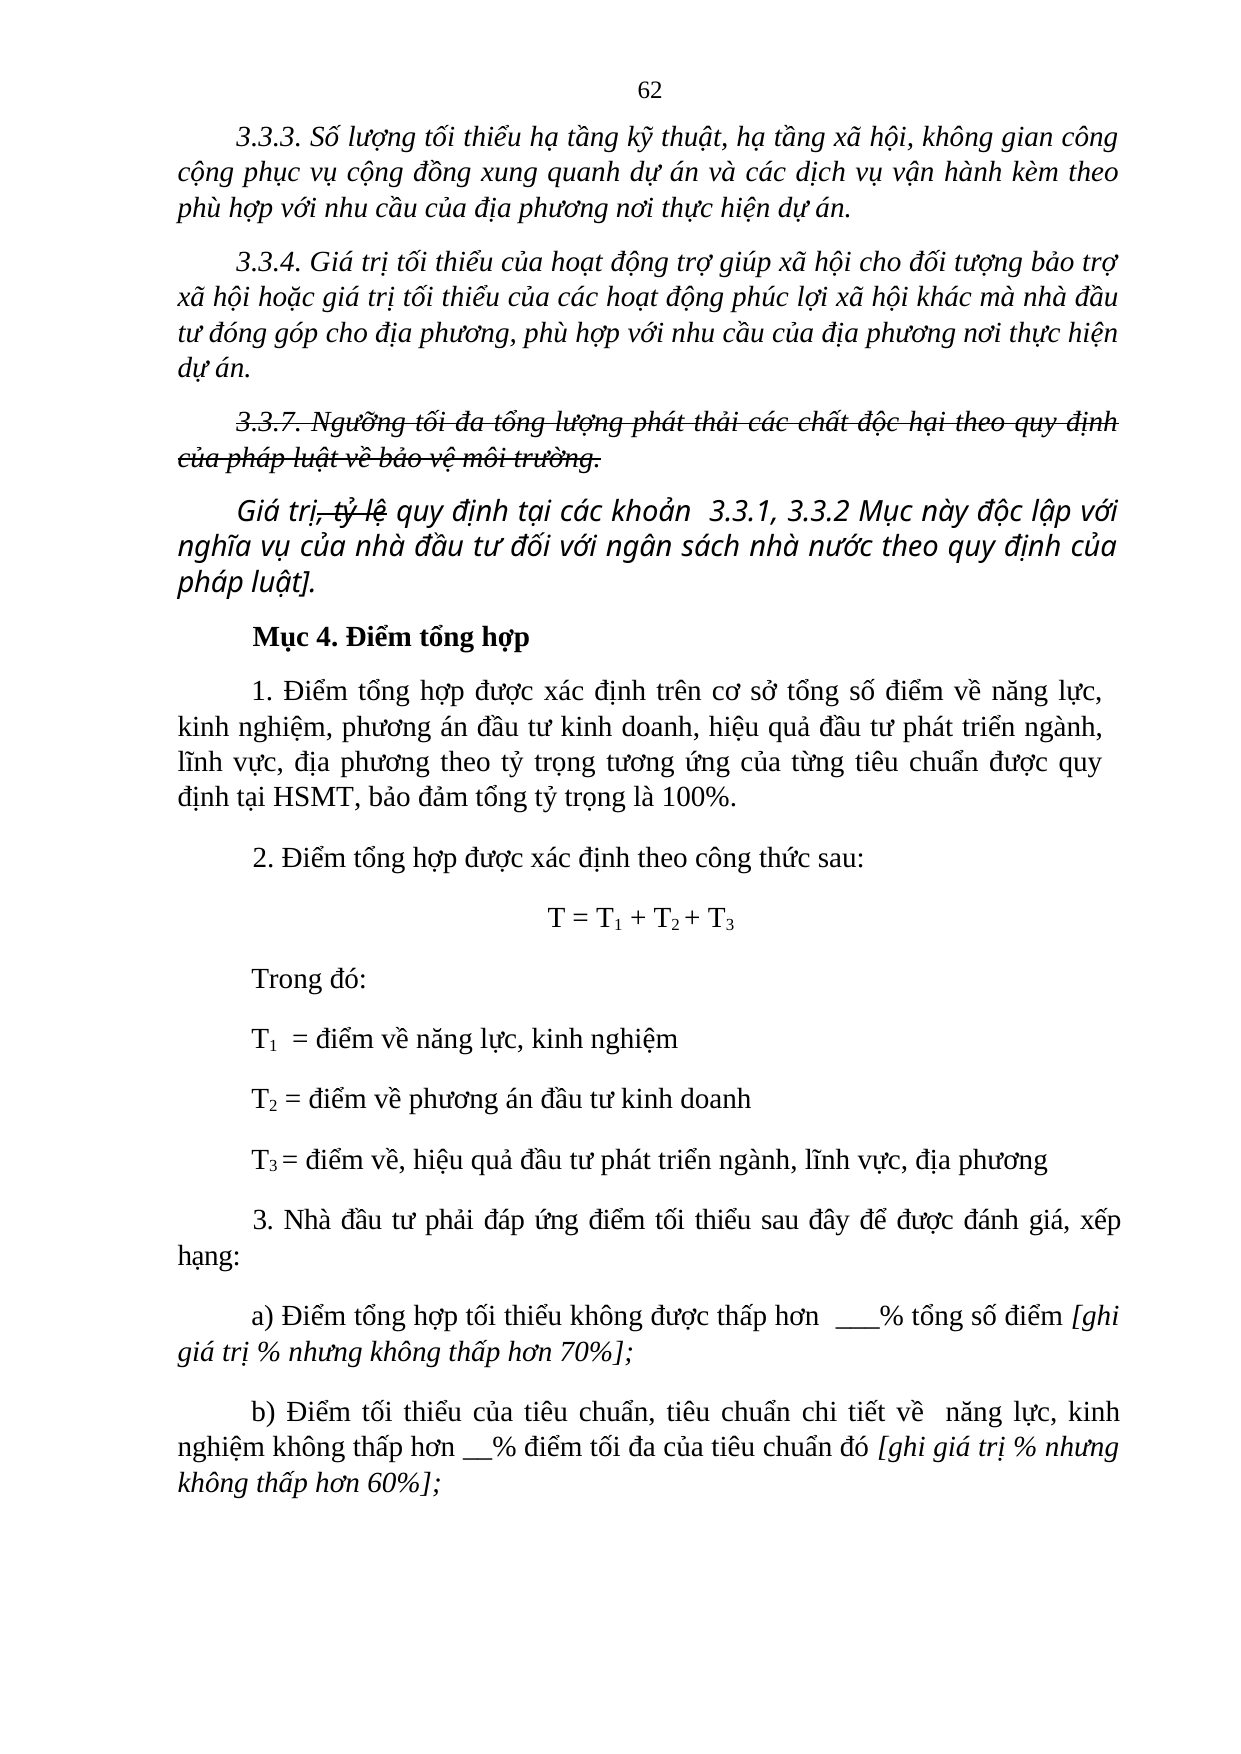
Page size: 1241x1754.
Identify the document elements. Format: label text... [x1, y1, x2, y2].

text 3.3.4. Giá trị tối thiểu của hoạt động trợ giúp xã hội cho đối tượng bảo trợ xã hội hoặc giá trị tối thiểu của các hoạt động phúc lợi xã hội khác mà nhà đầu tư đóng góp cho địa phương, phù hợp với nhu cầu của địa phương nơi thực hiện dự án. [177, 243, 1122, 385]
text b) Điểm tối thiểu của tiêu chuẩn, tiêu chuẩn chi tiết về năng lực, kinh nghiệm không thấp hơn __% điểm tối đa của tiêu chuẩn đó [ghi giá trị % nhưng không thấp hơn 60%]; [177, 1393, 1122, 1499]
list T2 = điểm về phương án đầu tư kinh doanh [177, 1081, 1104, 1116]
list T3 = điểm về, hiệu quả đầu tư phát triển ngành, lĩnh vực, địa phương [177, 1141, 1104, 1176]
list 1. Điểm tổng hợp được xác định trên cơ sở tổng số điểm về năng lực, kinh nghiệm, phương án đầu tư kinh doanh, hiệu quả đầu tư phát triển ngành, lĩnh vực, địa phương theo tỷ trọng tương ứng của từng tiêu chuẩn được quy định tại HSMT, bảo đảm tổng tỷ trọng là 100%. [177, 672, 1104, 814]
text a) Điểm tổng hợp tối thiểu không được thấp hơn ___% tổng số điểm [ghi giá trị % nhưng không thấp hơn 70%]; [177, 1297, 1122, 1368]
text 3.3.3. Số lượng tối thiểu hạ tầng kỹ thuật, hạ tầng xã hội, không gian công cộng phục vụ cộng đồng xung quanh dự án và các dịch vụ vận hành kèm theo phù hợp với nhu cầu của địa phương nơi thực hiện dự án. [177, 118, 1122, 224]
list T1 = điểm về năng lực, kinh nghiệm [177, 1020, 1104, 1056]
list T = T1 + T2 + T3 [177, 899, 1104, 935]
text 3.3.7. Ngưỡng tối đa tổng lượng phát thải các chất độc hại theo quy định của pháp luật về bảo vệ môi trường. [177, 403, 1122, 474]
list Trong đó: [177, 960, 1104, 995]
text Giá trị, tỷ lệ quy định tại các khoản 3.3.1, 3.3.2 Mục này độc lập với nghĩa vụ của nhà đầu tư đối với ngân sách nhà nước theo quy định của pháp luật]. [177, 493, 1122, 599]
text Mục 4. Điểm tổng hợp [177, 618, 1122, 653]
text 2. Điểm tổng hợp được xác định theo công thức sau: [177, 839, 1122, 874]
text 3. Nhà đầu tư phải đáp ứng điểm tối thiểu sau đây để được đánh giá, xếp hạng: [177, 1201, 1122, 1272]
